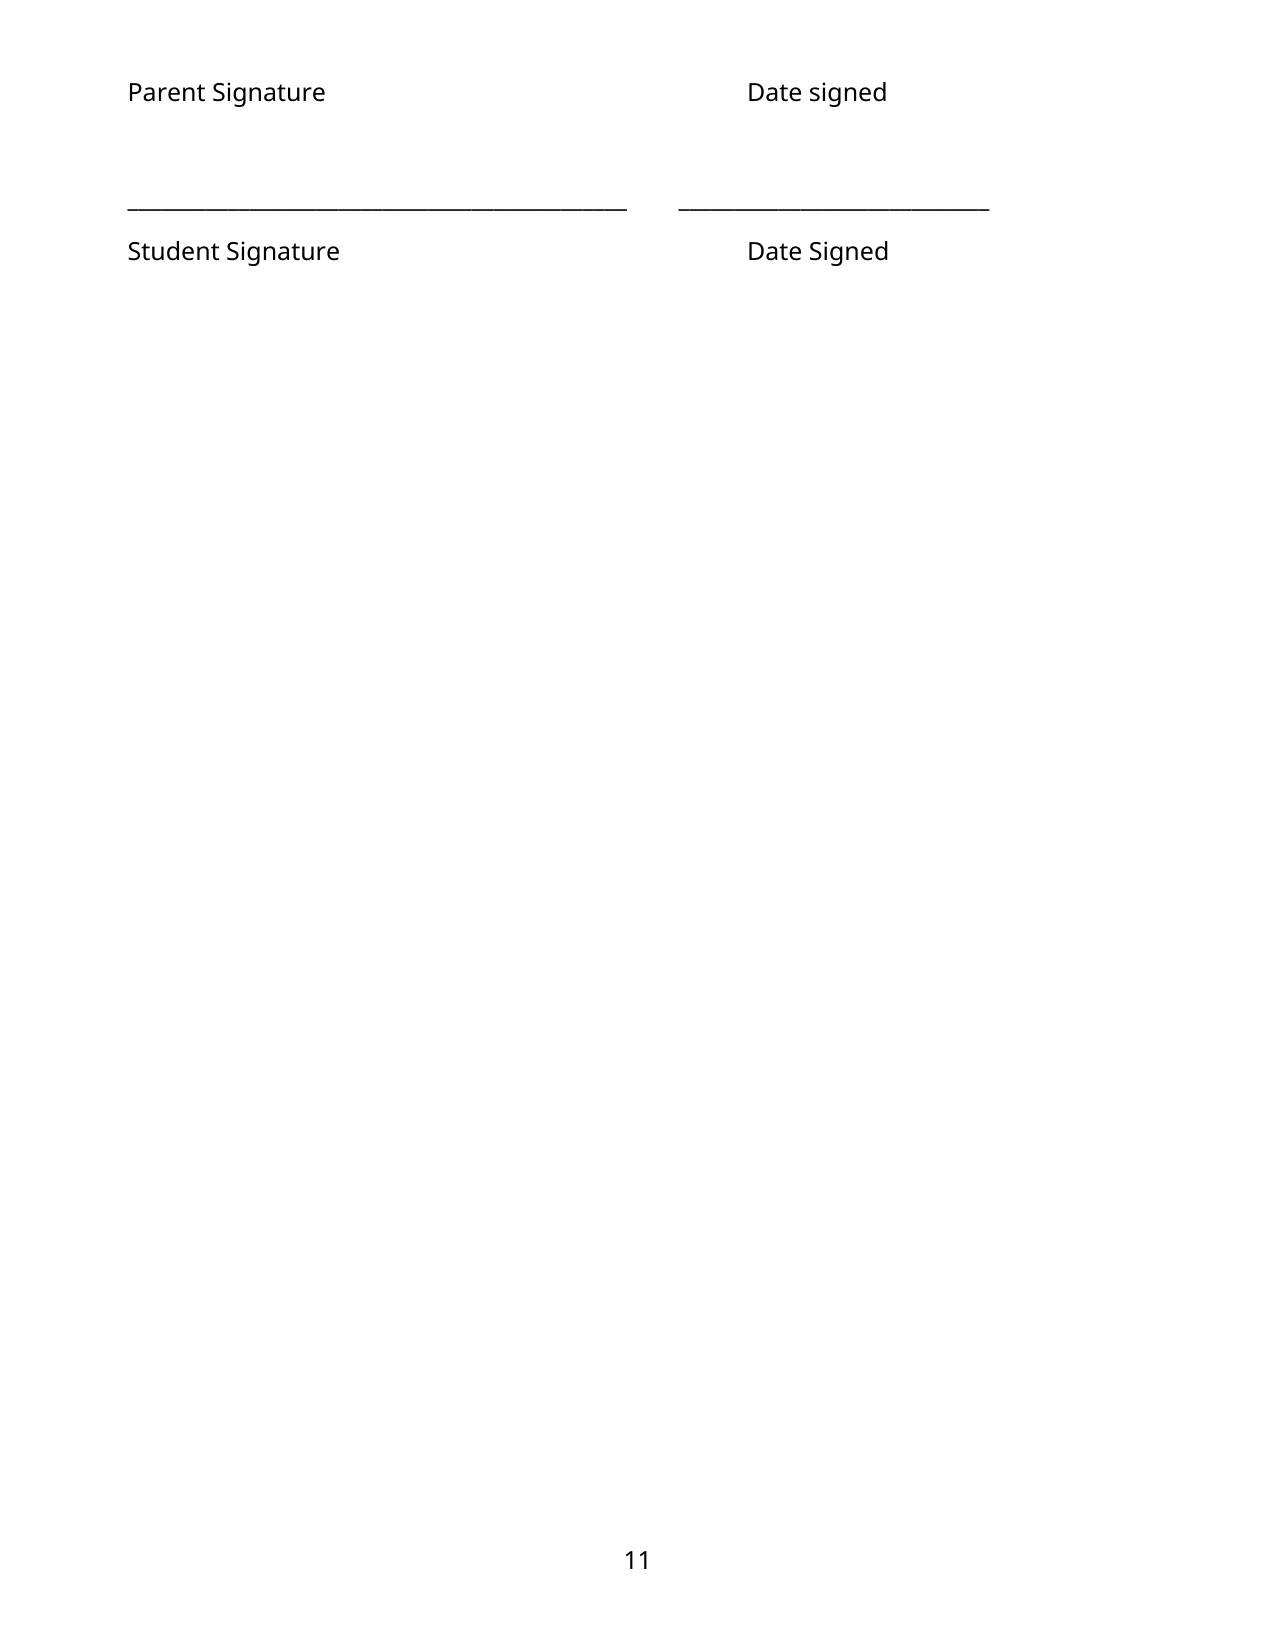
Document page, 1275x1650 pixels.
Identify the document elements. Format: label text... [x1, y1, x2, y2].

text Parent Signature Date signed [127, 75, 1147, 109]
text Student Signature Date Signed [127, 233, 1147, 267]
text _____________________________________________ ____________________________ [127, 180, 1147, 214]
